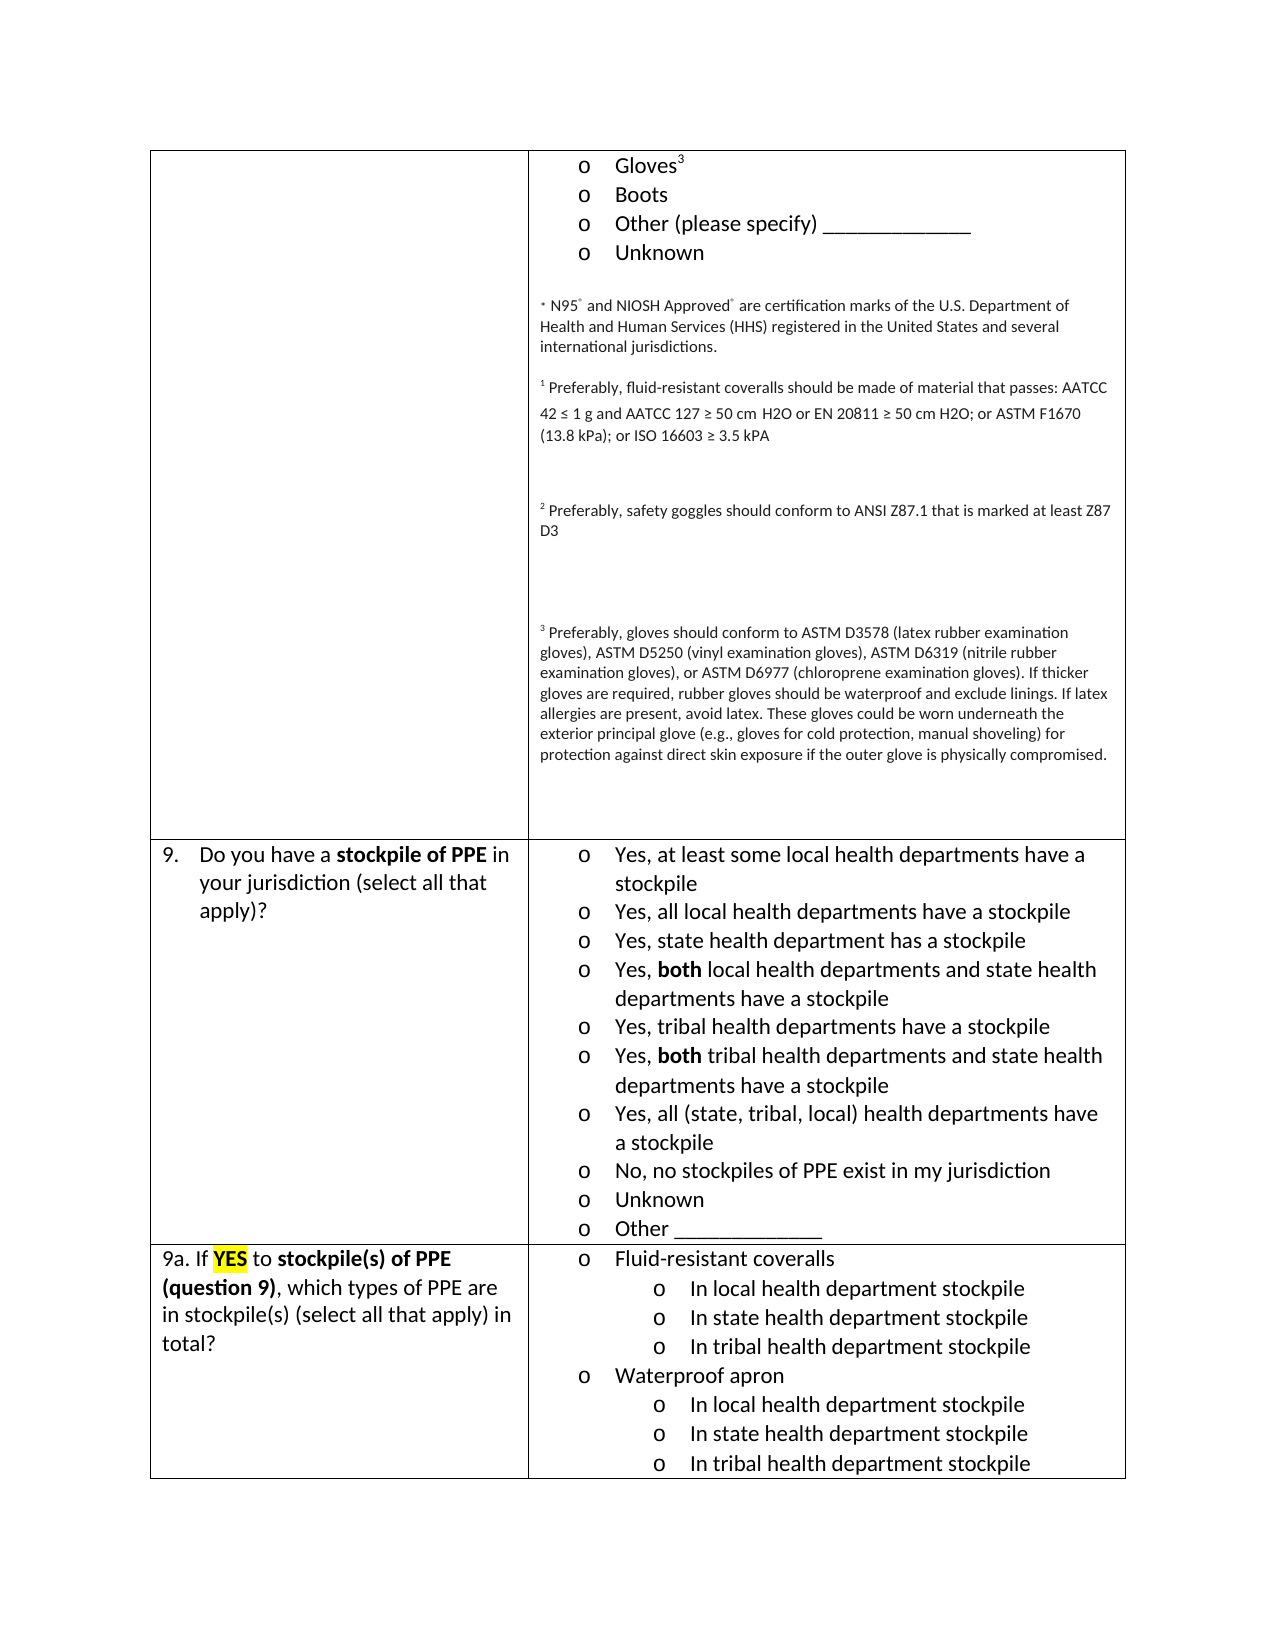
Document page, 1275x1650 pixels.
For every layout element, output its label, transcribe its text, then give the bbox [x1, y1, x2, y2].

table_cell Yes, at least some local health departments have a stockpile Yes, all local health departments have a stockpile Yes, state health department has a stockpile Yes, both local health departments and state health departments have a stockpile Yes, tribal health departments have a stockpile Yes, both tribal health departments and state health departments have a stockpile Yes, all (state, tribal, local) health departments have a stockpile No, no stockpiles of PPE exist in my jurisdiction Unknown Other _____________ [529, 840, 1125, 1243]
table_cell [529, 1245, 1125, 1478]
table_cell Do you have a stockpile of PPE in your jurisdiction (select all that apply)? [151, 840, 528, 1243]
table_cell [151, 151, 528, 839]
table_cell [529, 151, 1125, 839]
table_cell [151, 1245, 528, 1478]
